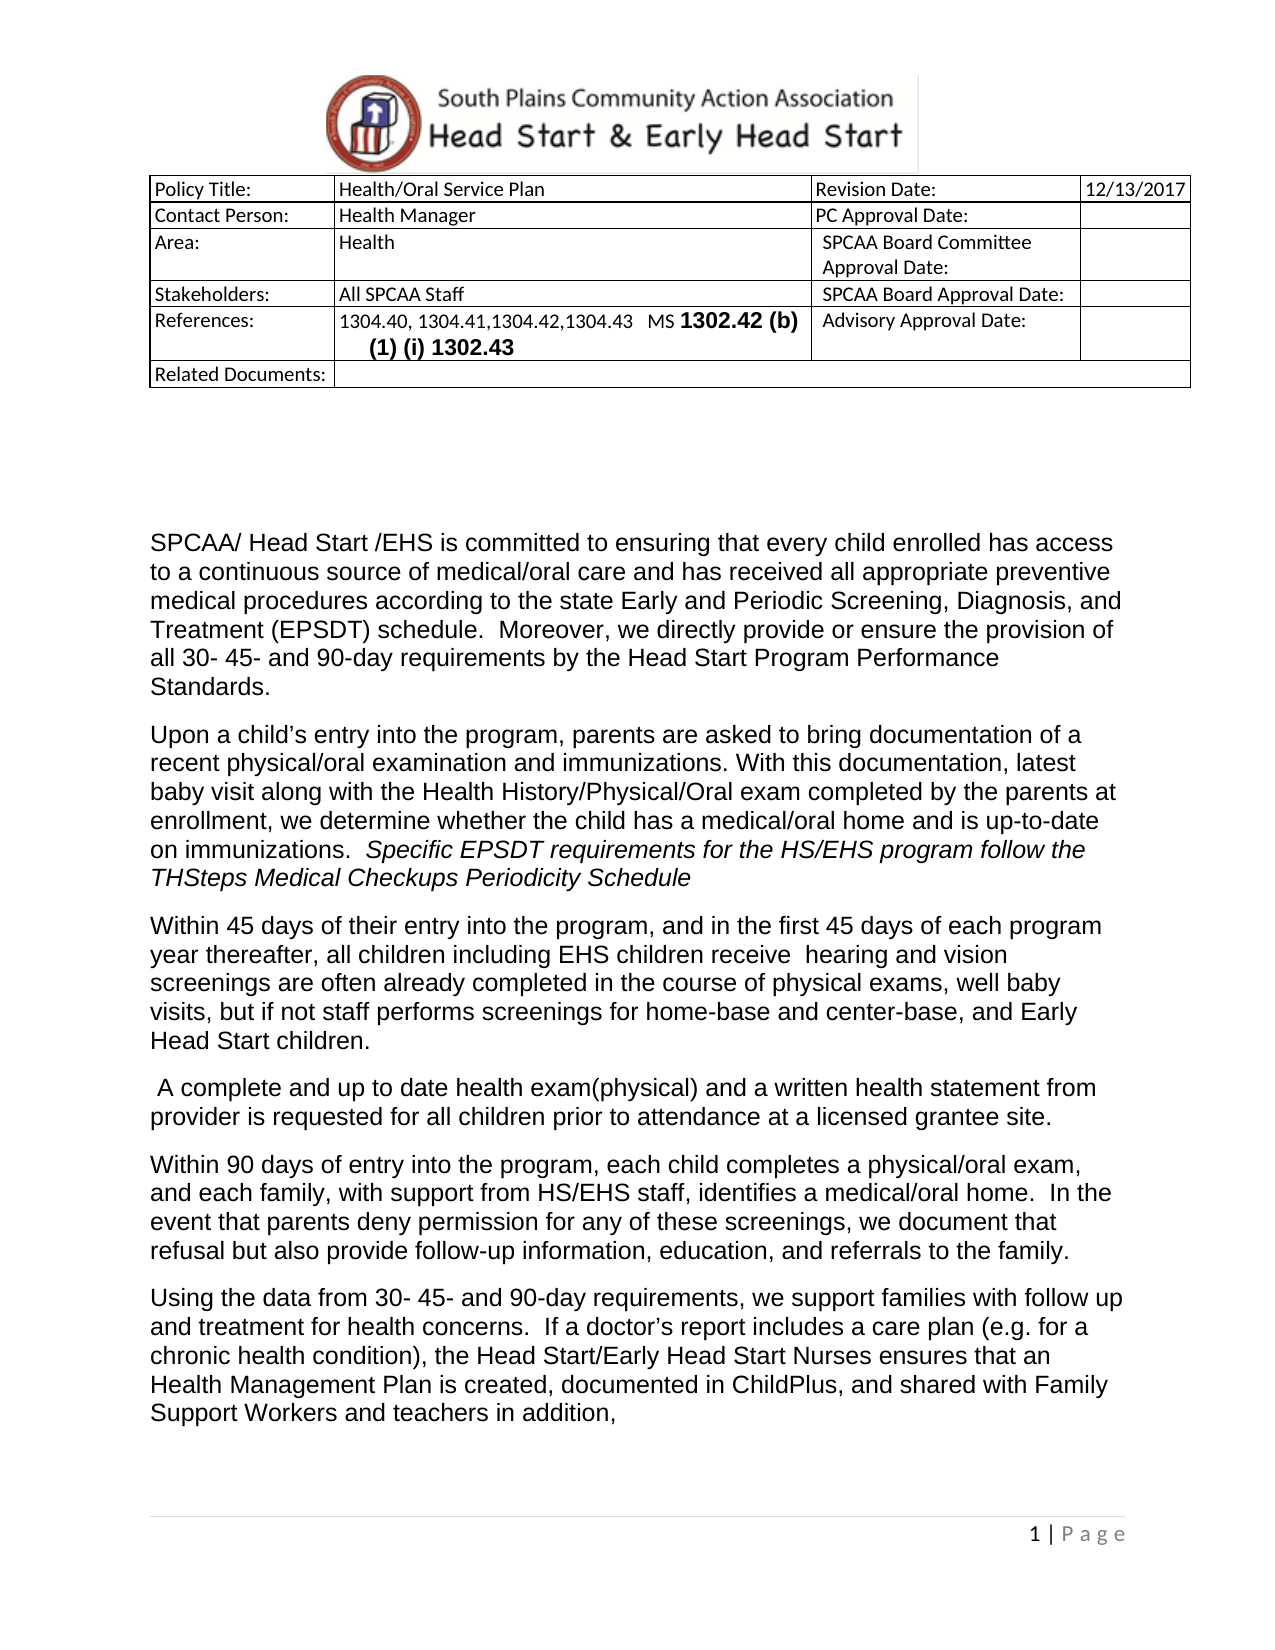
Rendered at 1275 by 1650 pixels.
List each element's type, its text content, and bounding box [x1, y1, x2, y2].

table_cell [335, 361, 1190, 387]
table_header Revision Date: [812, 176, 1080, 201]
table_cell All SPCAA Staff [335, 281, 811, 306]
text Upon a child’s entry into the program, parents are asked to bring documentation of a recent physical/oral examination and immunizations. With this documentation, latest baby visit along with the Health History/Physical/Oral exam completed by the parents at enrollment, we determine whether the child has a medical/oral home and is up-to-date on immunizations. Specific EPSDT requirements for the HS/EHS program follow the THSteps Medical Checkups Periodicity Schedule [150, 720, 1125, 892]
table_header Policy Title: [151, 176, 334, 201]
table_cell Area: [151, 229, 334, 280]
table_cell [1081, 229, 1190, 280]
table_cell [1081, 307, 1190, 360]
table_cell Stakeholders: [151, 281, 334, 306]
text SPCAA/ Head Start /EHS is committed to ensuring that every child enrolled has access to a continuous source of medical/oral care and has received all appropriate preventive medical procedures according to the state Early and Periodic Screening, Diagnosis, and Treatment (EPSDT) schedule. Moreover, we directly provide or ensure the provision of all 30- 45- and 90-day requirements by the Head Start Program Performance Standards. [150, 528, 1125, 701]
table_cell SPCAA Board Approval Date: [812, 281, 1080, 306]
table_cell SPCAA Board Committee Approval Date: [812, 229, 1080, 280]
table_cell PC Approval Date: [812, 203, 1080, 228]
table_cell 1304.40, 1304.41,1304.42,1304.43 MS 1302.42 (b) (1) (i) 1302.43 [335, 307, 811, 360]
text Within 90 days of entry into the program, each child completes a physical/oral exam, and each family, with support from HS/EHS staff, identifies a medical/oral home. In the event that parents deny permission for any of these screenings, we document that refusal but also provide follow-up information, education, and referrals to the family. [150, 1150, 1125, 1265]
table_cell Health Manager [335, 203, 811, 228]
table_cell [1081, 203, 1190, 228]
text A complete and up to date health exam(physical) and a written health statement from provider is requested for all children prior to attendance at a licensed grantee site. [150, 1073, 1125, 1131]
table_cell References: [151, 307, 334, 360]
table_cell Contact Person: [151, 203, 334, 228]
text Within 45 days of their entry into the program, and in the first 45 days of each program year thereafter, all children including EHS children receive hearing and vision screenings are often already completed in the course of physical exams, well baby visits, but if not staff performs screenings for home-base and center-base, and Early Head Start children. [150, 911, 1125, 1055]
text Using the data from 30- 45- and 90-day requirements, we support families with follow up and treatment for health concerns. If a doctor’s report includes a care plan (e.g. for a chronic health condition), the Head Start/Early Head Start Nurses ensures that an Health Management Plan is created, documented in ChildPlus, and shared with Family Support Workers and teachers in addition, [150, 1283, 1125, 1427]
table_header 12/13/2017 [1081, 176, 1190, 201]
table_cell [1081, 281, 1190, 306]
table_cell Health [335, 229, 811, 280]
table_header Health/Oral Service Plan [335, 176, 811, 201]
table_cell Related Documents: [151, 361, 334, 387]
picture [326, 75, 920, 175]
table_cell Advisory Approval Date: [812, 307, 1080, 360]
